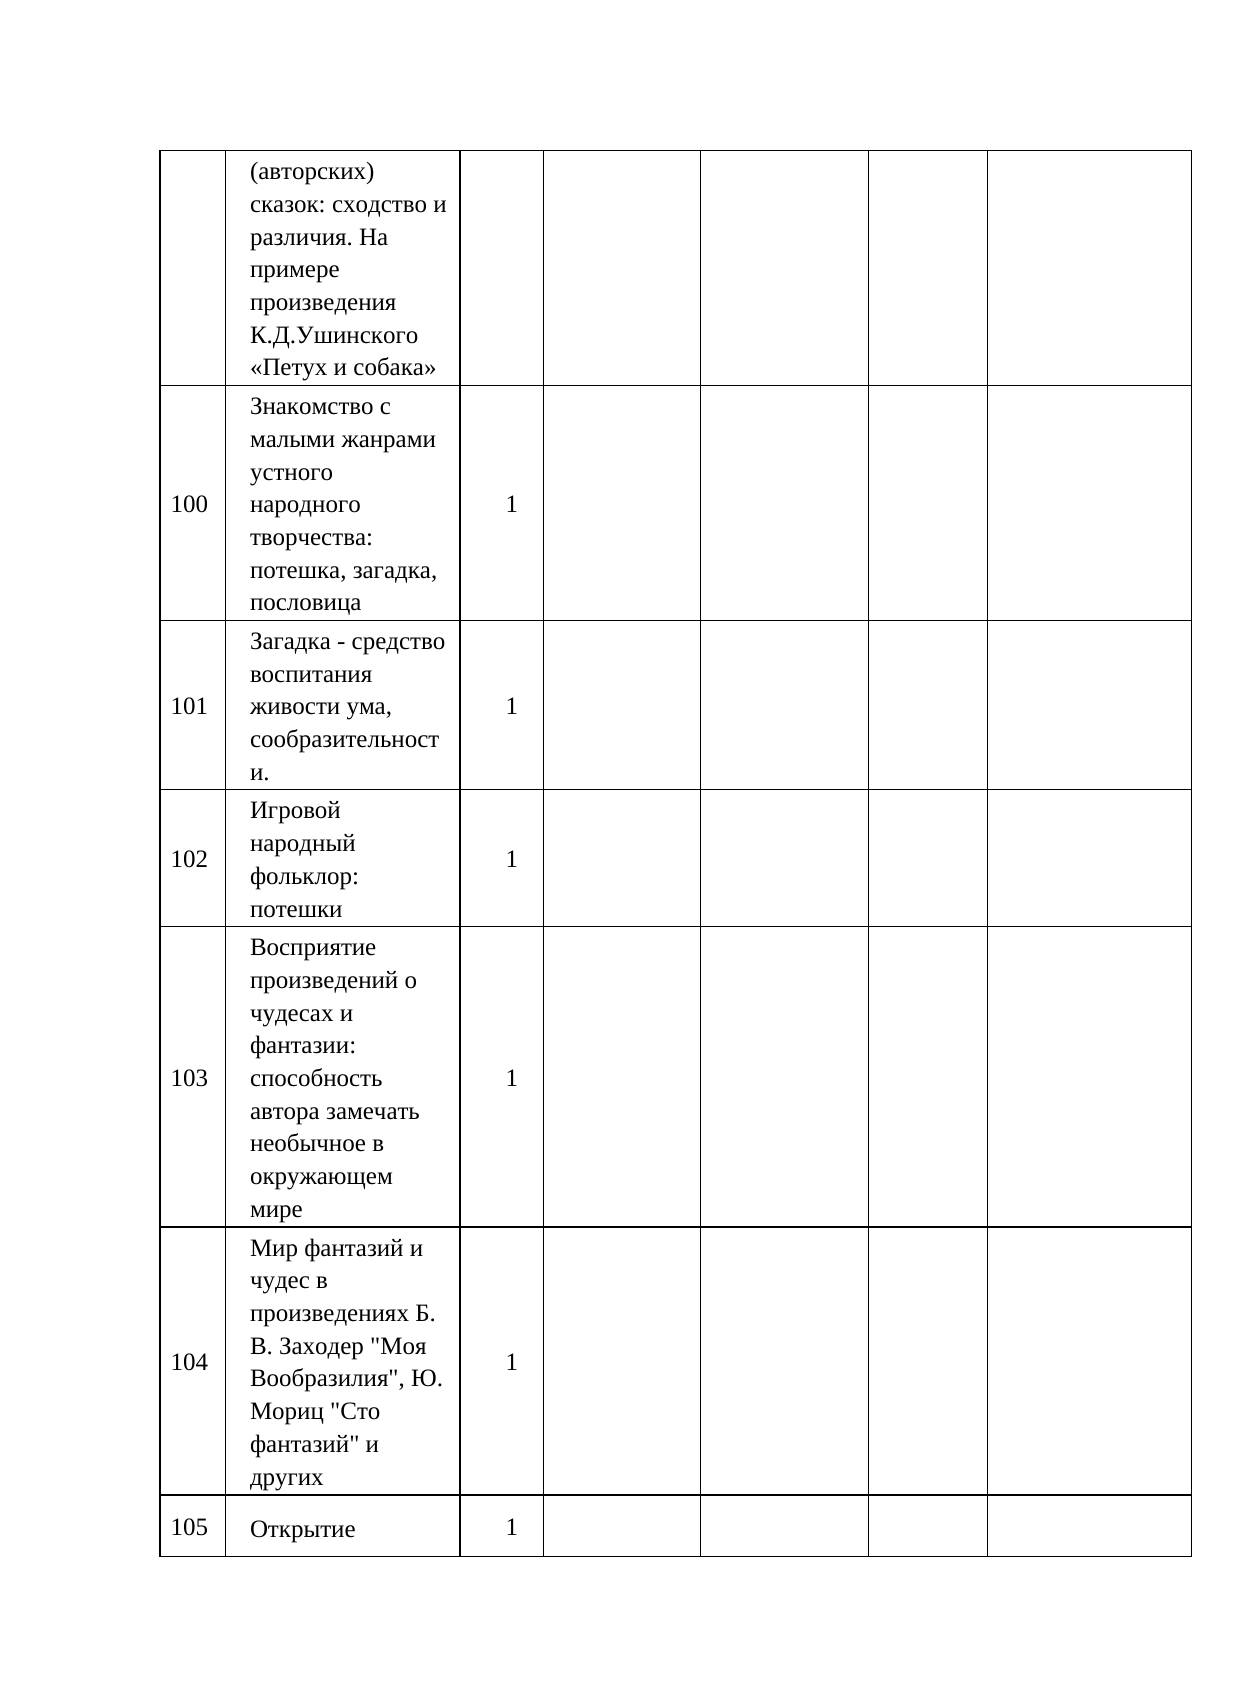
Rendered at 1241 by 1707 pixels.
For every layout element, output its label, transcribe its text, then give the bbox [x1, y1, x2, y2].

table_cell [869, 621, 987, 789]
table_cell [544, 1228, 700, 1494]
table_cell [544, 927, 700, 1226]
table_cell Игровой народный фольклор: потешки [226, 790, 459, 926]
table_cell [988, 621, 1191, 789]
table_cell [544, 790, 700, 926]
table_cell 1 [461, 927, 543, 1226]
table_cell Восприятие произведений о чудесах и фантазии: способность автора замечать необычное в окружающем мире [226, 927, 459, 1226]
table_cell 102 [161, 790, 225, 926]
table_cell [869, 790, 987, 926]
table_cell Загадка - средство воспитания живости ума, сообразительности. [226, 621, 459, 789]
table_cell [544, 151, 700, 385]
table_cell Знакомство с малыми жанрами устного народного творчества: потешка, загадка, пословица [226, 386, 459, 620]
table_cell [988, 927, 1191, 1226]
table_cell [988, 386, 1191, 620]
table_cell 1 [461, 1228, 543, 1494]
table_cell 1 [461, 621, 543, 789]
table_cell [701, 1228, 868, 1494]
table_cell 104 [161, 1228, 225, 1494]
table_cell [869, 927, 987, 1226]
table_cell 100 [161, 386, 225, 620]
table_cell [869, 1228, 987, 1494]
table_cell Мир фантазий и чудес в произведениях Б. В. Заходер "Моя Вообразилия", Ю. Мориц "Сто фантазий" и других [226, 1228, 459, 1494]
table_cell 1 [461, 790, 543, 926]
table_cell [701, 621, 868, 789]
table_cell [988, 1228, 1191, 1494]
table_cell [544, 386, 700, 620]
table_cell [544, 621, 700, 789]
table_cell 103 [161, 927, 225, 1226]
table_cell 105 [161, 1496, 225, 1556]
table_cell [701, 927, 868, 1226]
table_cell [701, 151, 868, 385]
table_cell [988, 151, 1191, 385]
table_cell [701, 790, 868, 926]
table_cell [544, 1496, 700, 1556]
table_cell [701, 386, 868, 620]
table_cell [988, 1496, 1191, 1556]
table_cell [226, 1496, 459, 1556]
table_cell [869, 151, 987, 385]
table_cell [869, 1496, 987, 1556]
table_cell 1 [461, 151, 543, 385]
table_cell 1 [461, 1496, 543, 1556]
table_cell 99 [161, 151, 225, 385]
table_cell [988, 790, 1191, 926]
table_cell [869, 386, 987, 620]
table_cell 101 [161, 621, 225, 789]
table_cell 1 [461, 386, 543, 620]
table_cell [701, 1496, 868, 1556]
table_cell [226, 151, 459, 385]
